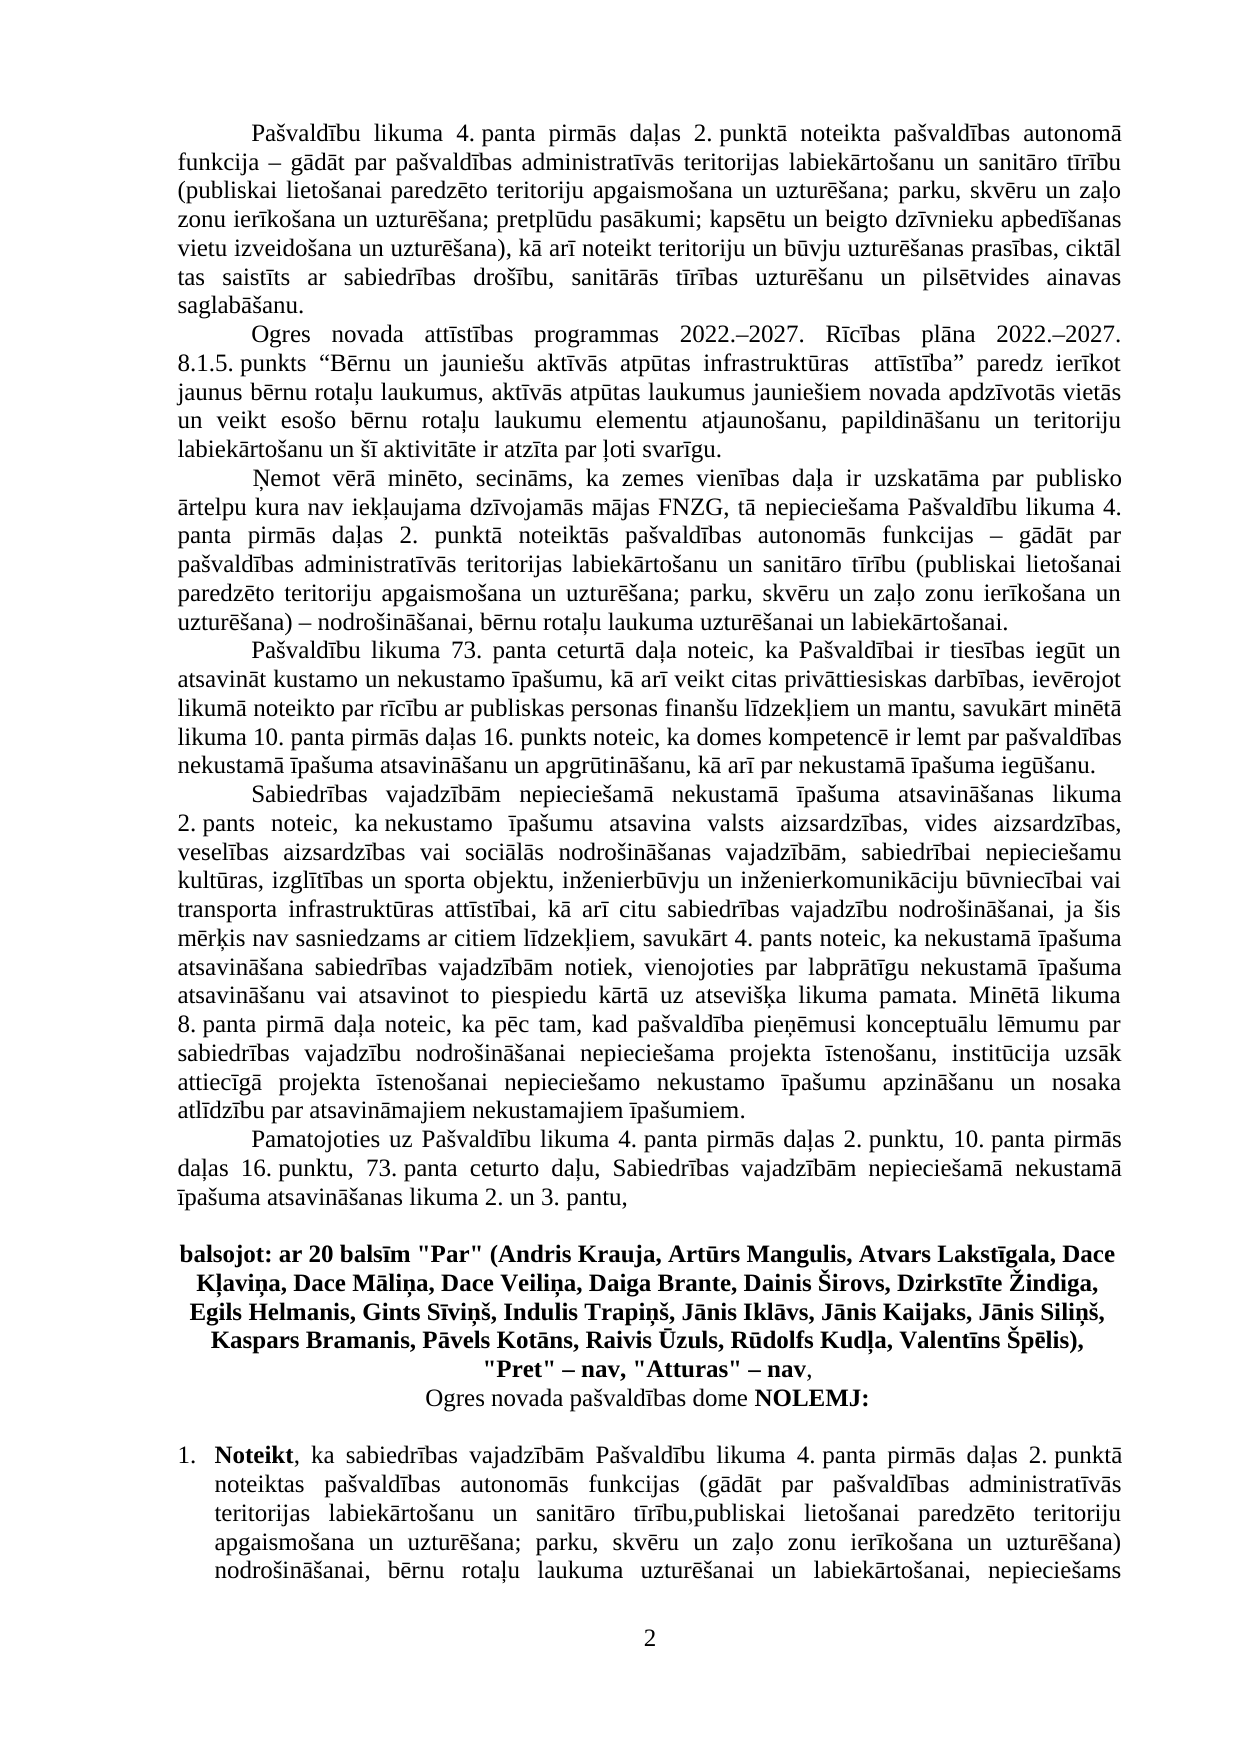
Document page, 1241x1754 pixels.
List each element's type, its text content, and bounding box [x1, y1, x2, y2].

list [177, 1441, 1122, 1584]
text Ogres novada pašvaldības dome NOLEMJ: [177, 1383, 1118, 1412]
text Ogres novada attīstības programmas 2022.–2027. Rīcības plāna 2022.–2027. 8.1.5. punkts “Bērnu un jauniešu aktīvās atpūtas infrastruktūras attīstība” paredz ierīkot jaunus bērnu rotaļu laukumus, aktīvās atpūtas laukumus jauniešiem novada apdzīvotās vietās un veikt esošo bērnu rotaļu laukumu elementu atjaunošanu, papildināšanu un teritoriju labiekārtošanu un šī aktivitāte ir atzīta par ļoti svarīgu. [177, 319, 1122, 463]
text Ņemot vērā minēto, secināms, ka zemes vienības daļa ir uzskatāma par publisko ārtelpu kura nav iekļaujama dzīvojamās mājas FNZG, tā nepieciešama Pašvaldību likuma 4. panta pirmās daļas 2. punktā noteiktās pašvaldības autonomās funkcijas – gādāt par pašvaldības administratīvās teritorijas labiekārtošanu un sanitāro tīrību (publiskai lietošanai paredzēto teritoriju apgaismošana un uzturēšana; parku, skvēru un zaļo zonu ierīkošana un uzturēšana) – nodrošināšanai, bērnu rotaļu laukuma uzturēšanai un labiekārtošanai. [177, 463, 1122, 636]
text Pašvaldību likuma 4. panta pirmās daļas 2. punktā noteikta pašvaldības autonomā funkcija – gādāt par pašvaldības administratīvās teritorijas labiekārtošanu un sanitāro tīrību (publiskai lietošanai paredzēto teritoriju apgaismošana un uzturēšana; parku, skvēru un zaļo zonu ierīkošana un uzturēšana; pretplūdu pasākumi; kapsētu un beigto dzīvnieku apbedīšanas vietu izveidošana un uzturēšana), kā arī noteikt teritoriju un būvju uzturēšanas prasības, ciktāl tas saistīts ar sabiedrības drošību, sanitārās tīrības uzturēšanu un pilsētvides ainavas saglabāšanu. [177, 118, 1122, 319]
text balsojot: ar 20 balsīm "Par" (Andris Krauja, Artūrs Mangulis, Atvars Lakstīgala, Dace Kļaviņa, Dace Māliņa, Dace Veiliņa, Daiga Brante, Dainis Širovs, Dzirkstīte Žindiga, Egils Helmanis, Gints Sīviņš, Indulis Trapiņš, Jānis Iklāvs, Jānis Kaijaks, Jānis Siliņš, Kaspars Bramanis, Pāvels Kotāns, Raivis Ūzuls, Rūdolfs Kudļa, Valentīns Špēlis), "Pret" – nav, "Atturas" – nav, [177, 1239, 1118, 1383]
text Pašvaldību likuma 73. panta ceturtā daļa noteic, ka Pašvaldībai ir tiesības iegūt un atsavināt kustamo un nekustamo īpašumu, kā arī veikt citas privāttiesiskas darbības, ievērojot likumā noteikto par rīcību ar publiskas personas finanšu līdzekļiem un mantu, savukārt minētā likuma 10. panta pirmās daļas 16. punkts noteic, ka domes kompetencē ir lemt par pašvaldības nekustamā īpašuma atsavināšanu un apgrūtināšanu, kā arī par nekustamā īpašuma iegūšanu. [177, 636, 1122, 779]
text Sabiedrības vajadzībām nepieciešamā nekustamā īpašuma atsavināšanas likuma 2. pants noteic, ka nekustamo īpašumu atsavina valsts aizsardzības, vides aizsardzības, veselības aizsardzības vai sociālās nodrošināšanas vajadzībām, sabiedrībai nepieciešamu kultūras, izglītības un sporta objektu, inženierbūvju un inženierkomunikāciju būvniecībai vai transporta infrastruktūras attīstībai, kā arī citu sabiedrības vajadzību nodrošināšanai, ja šis mērķis nav sasniedzams ar citiem līdzekļiem, savukārt 4. pants noteic, ka nekustamā īpašuma atsavināšana sabiedrības vajadzībām notiek, vienojoties par labprātīgu nekustamā īpašuma atsavināšanu vai atsavinot to piespiedu kārtā uz atsevišķa likuma pamata. Minētā likuma 8. panta pirmā daļa noteic, ka pēc tam, kad pašvaldība pieņēmusi konceptuālu lēmumu par sabiedrības vajadzību nodrošināšanai nepieciešama projekta īstenošanu, institūcija uzsāk attiecīgā projekta īstenošanai nepieciešamo nekustamo īpašumu apzināšanu un nosaka atlīdzību par atsavināmajiem nekustamajiem īpašumiem. [177, 779, 1122, 1124]
text Pamatojoties uz Pašvaldību likuma 4. panta pirmās daļas 2. punktu, 10. panta pirmās daļas 16. punktu, 73. panta ceturto daļu, Sabiedrības vajadzībām nepieciešamā nekustamā īpašuma atsavināšanas likuma 2. un 3. pantu, [177, 1124, 1122, 1211]
